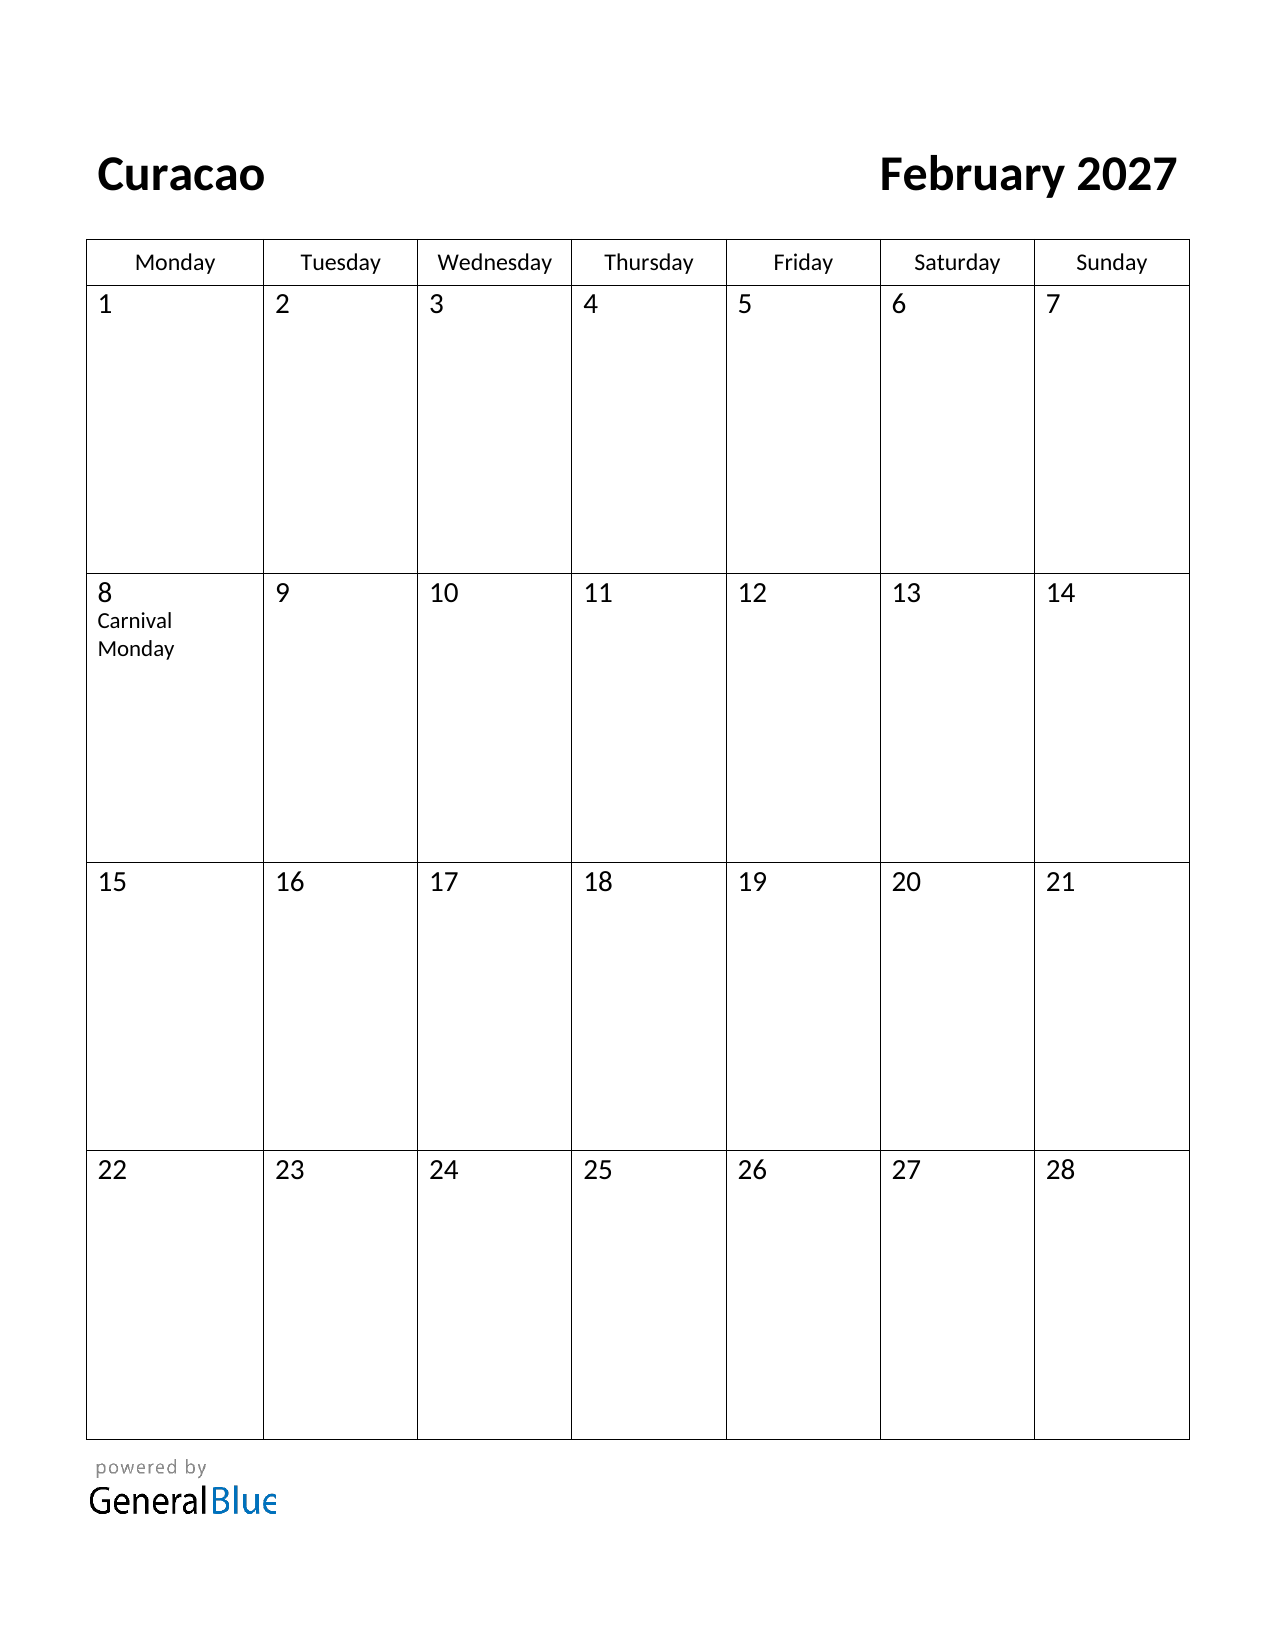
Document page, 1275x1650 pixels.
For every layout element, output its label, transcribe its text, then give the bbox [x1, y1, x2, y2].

table_cell 24 [418, 1151, 571, 1184]
table_cell [881, 1184, 1034, 1439]
table_cell 19 [727, 863, 880, 895]
table_cell Monday [87, 240, 263, 284]
table_cell 3 [418, 286, 571, 318]
table_cell 23 [264, 1151, 417, 1184]
table_cell 18 [572, 863, 726, 895]
table_cell 10 [418, 574, 571, 607]
table_cell Wednesday [418, 240, 571, 284]
table_cell 2 [264, 286, 417, 318]
table_cell [1035, 1184, 1189, 1439]
table_cell [572, 318, 726, 573]
table_cell 11 [572, 574, 726, 607]
table_cell 1 [87, 286, 263, 318]
table_cell 22 [87, 1151, 263, 1184]
table_cell [87, 318, 263, 573]
table_header Curacao [86, 105, 572, 239]
table_cell 17 [418, 863, 571, 895]
table_cell [87, 895, 263, 1150]
table_header February 2027 [572, 105, 1189, 239]
table_cell [1035, 895, 1189, 1150]
table_cell 13 [881, 574, 1034, 607]
table_cell 14 [1035, 574, 1189, 607]
table_cell 5 [727, 286, 880, 318]
table_cell Saturday [881, 240, 1034, 284]
table_cell 8 [87, 574, 263, 607]
table_cell [572, 895, 726, 1150]
table_cell [881, 607, 1034, 862]
table_cell Carnival Monday [87, 607, 263, 862]
table_cell [264, 895, 417, 1150]
table_cell [881, 895, 1034, 1150]
table_cell Thursday [572, 240, 726, 284]
table_cell [418, 318, 571, 573]
table_cell Sunday [1035, 240, 1189, 284]
table_cell [572, 607, 726, 862]
table_cell [264, 1184, 417, 1439]
table_cell [881, 318, 1034, 573]
table_cell 27 [881, 1151, 1034, 1184]
table_cell 15 [87, 863, 263, 895]
table_cell 7 [1035, 286, 1189, 318]
table_cell [87, 1184, 263, 1439]
table_cell 21 [1035, 863, 1189, 895]
table_cell 12 [727, 574, 880, 607]
table_cell 6 [881, 286, 1034, 318]
table_cell 16 [264, 863, 417, 895]
table_cell [727, 607, 880, 862]
table_cell [1035, 318, 1189, 573]
table_cell 28 [1035, 1151, 1189, 1184]
table_cell 26 [727, 1151, 880, 1184]
table_cell [86, 1440, 1189, 1538]
table_cell [418, 1184, 571, 1439]
table_cell Tuesday [264, 240, 417, 284]
table_cell 9 [264, 574, 417, 607]
table_cell [727, 895, 880, 1150]
table_cell [264, 318, 417, 573]
table_cell [418, 607, 571, 862]
table_cell [264, 607, 417, 862]
table_cell [727, 318, 880, 573]
table_cell Friday [727, 240, 880, 284]
picture [88, 1457, 276, 1519]
table_cell [572, 1184, 726, 1439]
table_cell [418, 895, 571, 1150]
table_cell [1035, 607, 1189, 862]
table_cell [727, 1184, 880, 1439]
table_cell 4 [572, 286, 726, 318]
table_cell 25 [572, 1151, 726, 1184]
table_cell 20 [881, 863, 1034, 895]
